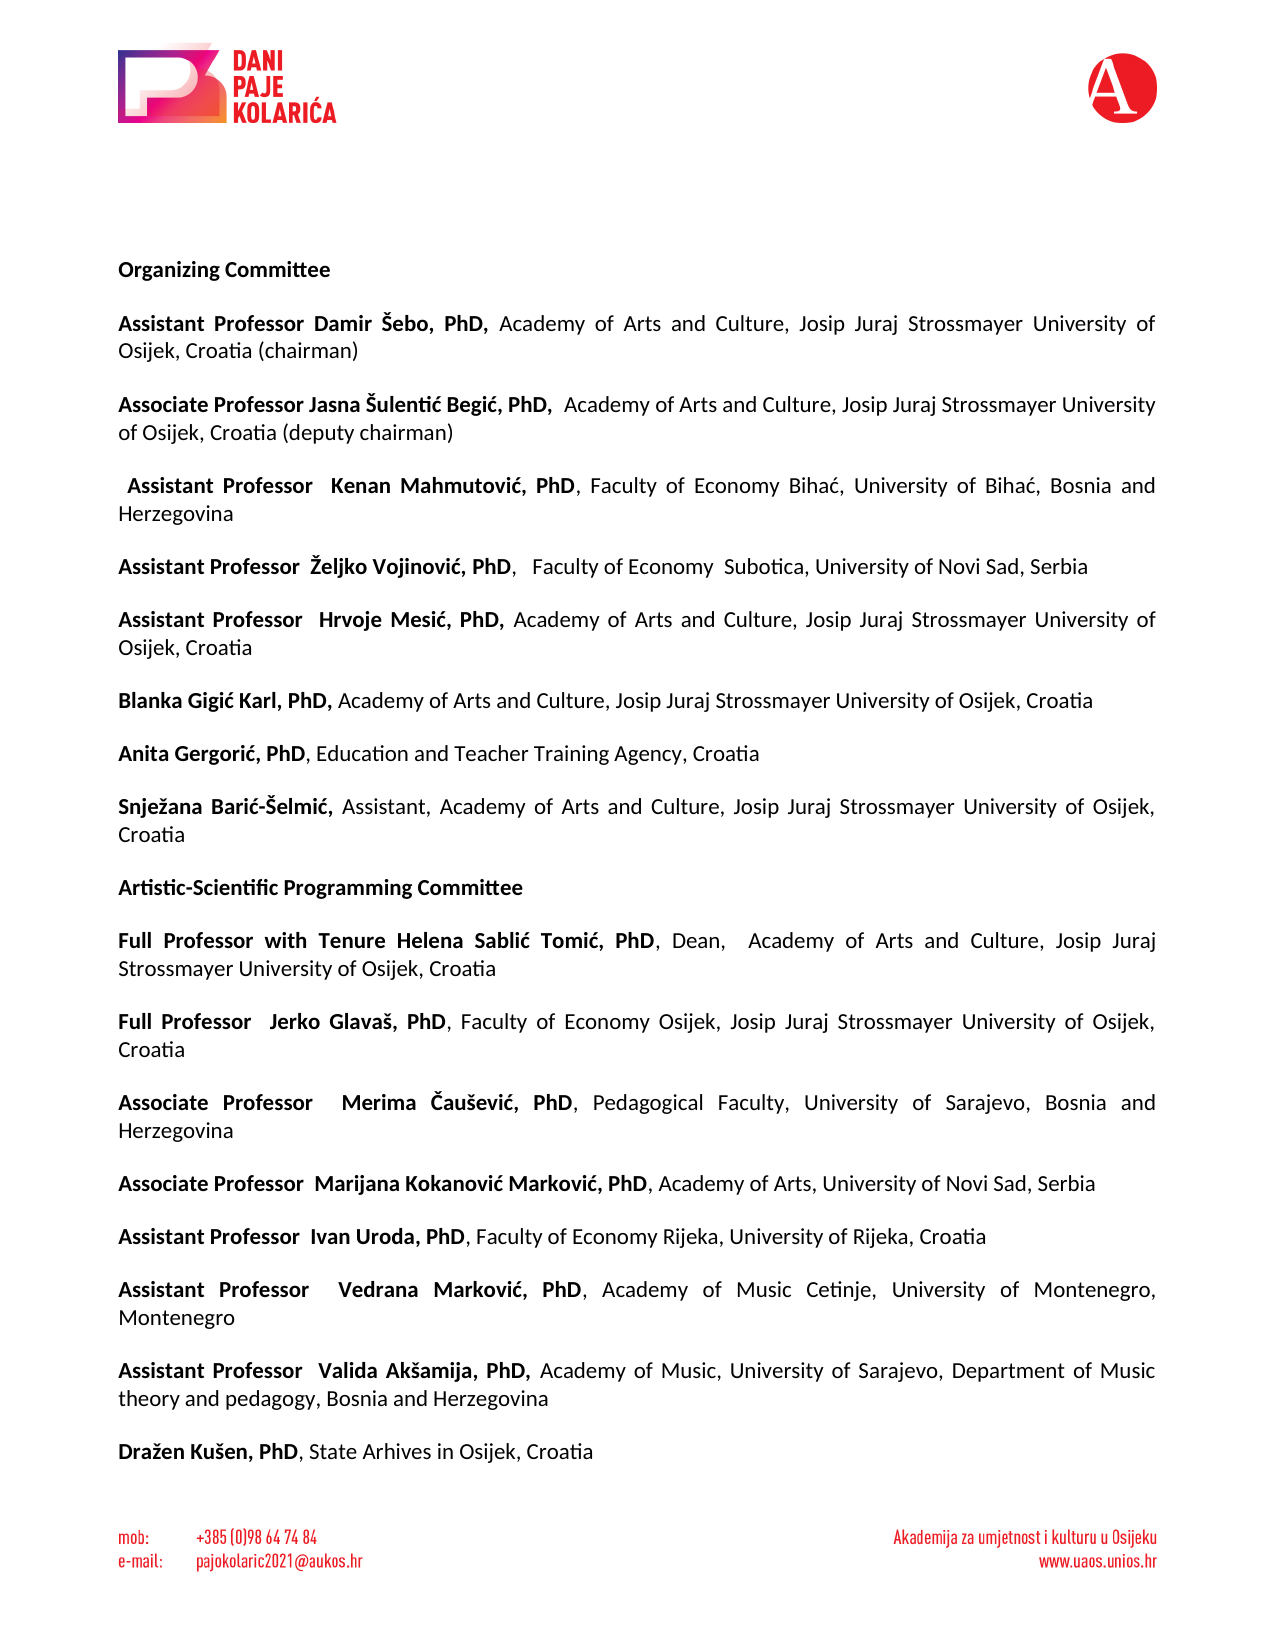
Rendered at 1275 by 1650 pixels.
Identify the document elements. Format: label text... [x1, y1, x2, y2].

text Assistant Professor Valida Akšamija, PhD, Academy of Music, University of Sarajevo, Department of Music theory and pedagogy, Bosnia and Herzegovina [118, 1356, 1157, 1412]
text Associate Professor Jasna Šulentić Begić, PhD, Academy of Arts and Culture, Josip Juraj Strossmayer University of Osijek, Croatia (deputy chairman) [118, 390, 1157, 446]
text Assistant Professor Hrvoje Mesić, PhD, Academy of Arts and Culture, Josip Juraj Strossmayer University of Osijek, Croatia [118, 605, 1157, 661]
text Full Professor Jerko Glavaš, PhD, Faculty of Economy Osijek, Josip Juraj Strossmayer University of Osijek, Croatia [118, 1007, 1157, 1063]
picture [118, 0, 1157, 123]
text Assistant Professor Kenan Mahmutović, PhD, Faculty of Economy Bihać, University of Bihać, Bosnia and Herzegovina [118, 471, 1157, 527]
text Blanka Gigić Karl, PhD, Academy of Arts and Culture, Josip Juraj Strossmayer University of Osijek, Croatia [118, 686, 1157, 714]
text Associate Professor Merima Čaušević, PhD, Pedagogical Faculty, University of Sarajevo, Bosnia and Herzegovina [118, 1088, 1157, 1144]
text Assistant Professor Damir Šebo, PhD, Academy of Arts and Culture, Josip Juraj Strossmayer University of Osijek, Croatia (chairman) [118, 309, 1157, 365]
text Snježana Barić-Šelmić, Assistant, Academy of Arts and Culture, Josip Juraj Strossmayer University of Osijek, Croatia [118, 792, 1157, 848]
text Full Professor with Tenure Helena Sablić Tomić, PhD, Dean, Academy of Arts and Culture, Josip Juraj Strossmayer University of Osijek, Croatia [118, 926, 1157, 982]
text Artistic-Scientific Programming Committee [118, 873, 1157, 901]
text Assistant Professor Ivan Uroda, PhD, Faculty of Economy Rijeka, University of Rijeka, Croatia [118, 1222, 1157, 1250]
text Organizing Committee [118, 256, 1157, 284]
text Anita Gergorić, PhD, Education and Teacher Training Agency, Croatia [118, 739, 1157, 767]
text Associate Professor Marijana Kokanović Marković, PhD, Academy of Arts, University of Novi Sad, Serbia [118, 1169, 1157, 1197]
text Assistant Professor Željko Vojinović, PhD, Faculty of Economy Subotica, University of Novi Sad, Serbia [118, 552, 1157, 580]
picture [118, 1527, 1157, 1650]
text Dražen Kušen, PhD, State Arhives in Osijek, Croatia [118, 1437, 1157, 1465]
text Assistant Professor Vedrana Marković, PhD, Academy of Music Cetinje, University of Montenegro, Montenegro [118, 1275, 1157, 1331]
